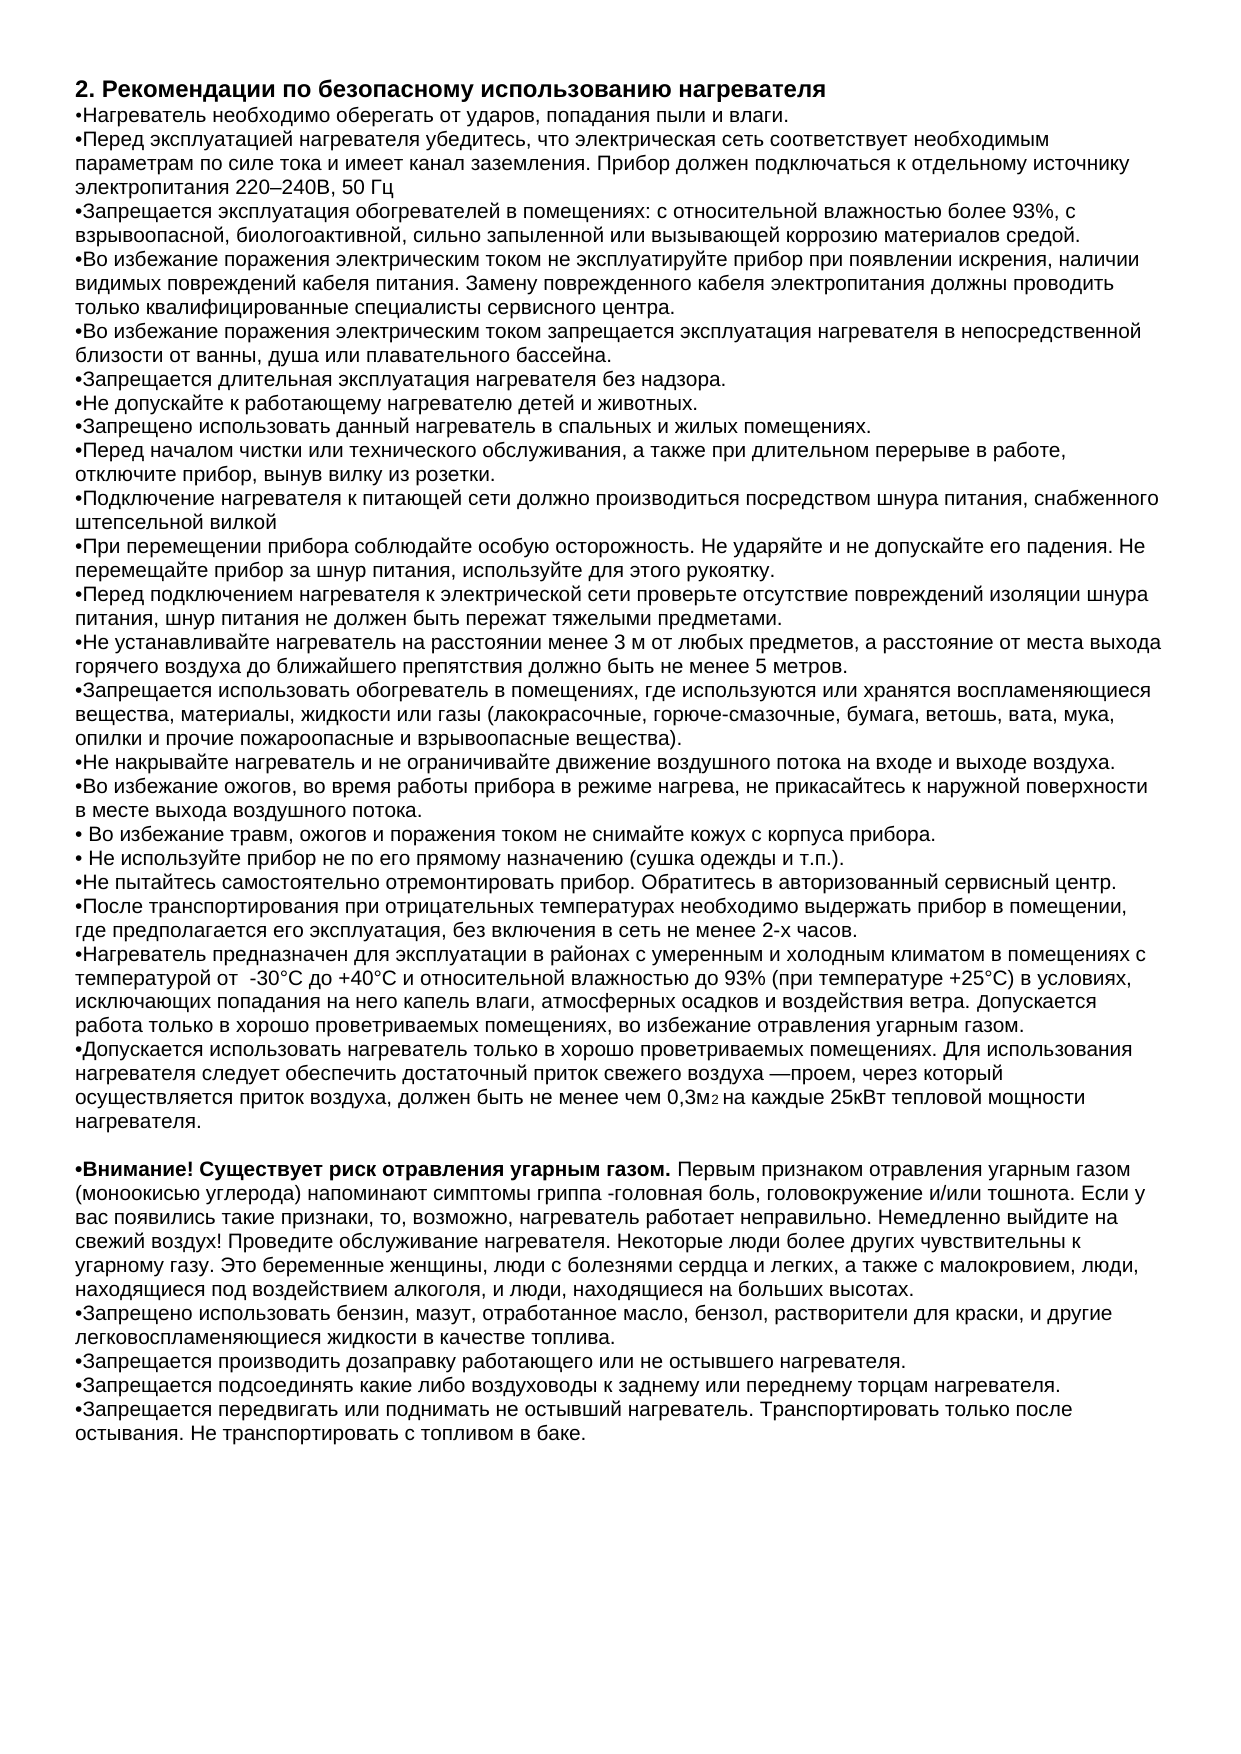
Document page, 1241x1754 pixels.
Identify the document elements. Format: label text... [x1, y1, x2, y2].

text •Перед началом чистки или технического обслуживания, а также при длительном перерыве в работе, отключите прибор, вынув вилку из розетки. [75, 438, 1165, 486]
text •Допускается использовать нагреватель только в хорошо проветриваемых помещениях. Для использования нагревателя следует обеспечить достаточный приток свежего воздуха —проем, через который осуществляется приток воздуха, должен быть не менее чем 0,3м2 на каждые 25кВт тепловой мощности нагревателя. [75, 1037, 1165, 1133]
text •Запрещается подсоединять какие либо воздуховоды к заднему или переднему торцам нагревателя. [75, 1373, 1165, 1397]
text •Перед эксплуатацией нагревателя убедитесь, что электрическая сеть соответствует необходимым параметрам по силе тока и имеет канал заземления. Прибор должен подключаться к отдельному источнику электропитания 220–240В, 50 Гц [75, 127, 1165, 199]
text • Не используйте прибор не по его прямому назначению (сушка одежды и т.п.). [75, 846, 1165, 869]
text •Не накрывайте нагреватель и не ограничивайте движение воздушного потока на входе и выходе воздуха. [75, 750, 1165, 774]
text •После транспортирования при отрицательных температурах необходимо выдержать прибор в помещении, где предполагается его эксплуатация, без включения в сеть не менее 2-х часов. [75, 893, 1165, 941]
text 2. Рекомендации по безопасному использованию нагревателя [75, 75, 1165, 103]
text •Запрещено использовать данный нагреватель в спальных и жилых помещениях. [75, 414, 1165, 438]
text •Нагреватель предназначен для эксплуатации в районах с умеренным и холодным климатом в помещениях с температурой от -30°С до +40°С и относительной влажностью до 93% (при температуре +25°С) в условиях, исключающих попадания на него капель влаги, атмосферных осадков и воздействия ветра. Допускается работа только в хорошо проветриваемых помещениях, во избежание отравления угарным газом. [75, 941, 1165, 1037]
text •Перед подключением нагревателя к электрической сети проверьте отсутствие повреждений изоляции шнура питания, шнур питания не должен быть пережат тяжелыми предметами. [75, 582, 1165, 630]
text •Во избежание поражения электрическим током запрещается эксплуатация нагревателя в непосредственной близости от ванны, душа или плавательного бассейна. [75, 318, 1165, 366]
text •Запрещается передвигать или поднимать не остывший нагреватель. Транспортировать только после остывания. Не транспортировать с топливом в баке. [75, 1397, 1165, 1444]
text • Во избежание травм, ожогов и поражения током не снимайте кожух с корпуса прибора. [75, 822, 1165, 846]
text •Запрещается производить дозаправку работающего или не остывшего нагревателя. [75, 1349, 1165, 1373]
text •Запрещается эксплуатация обогревателей в помещениях: с относительной влажностью более 93%, с взрывоопасной, биологоактивной, сильно запыленной или вызывающей коррозию материалов средой. [75, 199, 1165, 247]
text •Запрещается использовать обогреватель в помещениях, где используются или хранятся воспламеняющиеся вещества, материалы, жидкости или газы (лакокрасочные, горюче-смазочные, бумага, ветошь, вата, мука, опилки и прочие пожароопасные и взрывоопасные вещества). [75, 678, 1165, 750]
text •При перемещении прибора соблюдайте особую осторожность. Не ударяйте и не допускайте его падения. Не перемещайте прибор за шнур питания, используйте для этого рукоятку. [75, 534, 1165, 582]
text •Не пытайтесь самостоятельно отремонтировать прибор. Обратитесь в авторизованный сервисный центр. [75, 869, 1165, 893]
text •Не устанавливайте нагреватель на расстоянии менее 3 м от любых предметов, а расстояние от места выхода горячего воздуха до ближайшего препятствия должно быть не менее 5 метров. [75, 630, 1165, 678]
text •Во избежание поражения электрическим током не эксплуатируйте прибор при появлении искрения, наличии видимых повреждений кабеля питания. Замену поврежденного кабеля электропитания должны проводить только квалифицированные специалисты сервисного центра. [75, 247, 1165, 318]
text •Нагреватель необходимо оберегать от ударов, попадания пыли и влаги. [75, 103, 1165, 127]
text •Запрещено использовать бензин, мазут, отработанное масло, бензол, растворители для краски, и другие легковоспламеняющиеся жидкости в качестве топлива. [75, 1301, 1165, 1349]
text •Внимание! Существует риск отравления угарным газом. Первым признаком отравления угарным газом (моноокисью углерода) напоминают симптомы гриппа -головная боль, головокружение и/или тошнота. Если у вас появились такие признаки, то, возможно, нагреватель работает неправильно. Немедленно выйдите на свежий воздух! Проведите обслуживание нагревателя. Некоторые люди более других чувствительны к угарному газу. Это беременные женщины, люди с болезнями сердца и легких, а также с малокровием, люди, находящиеся под воздействием алкоголя, и люди, находящиеся на больших высотах. [75, 1157, 1165, 1301]
text •Запрещается длительная эксплуатация нагревателя без надзора. [75, 366, 1165, 390]
text •Во избежание ожогов, во время работы прибора в режиме нагрева, не прикасайтесь к наружной поверхности в месте выхода воздушного потока. [75, 774, 1165, 822]
text •Подключение нагревателя к питающей сети должно производиться посредством шнура питания, снабженного штепсельной вилкой [75, 486, 1165, 534]
text •Не допускайте к работающему нагревателю детей и животных. [75, 390, 1165, 414]
